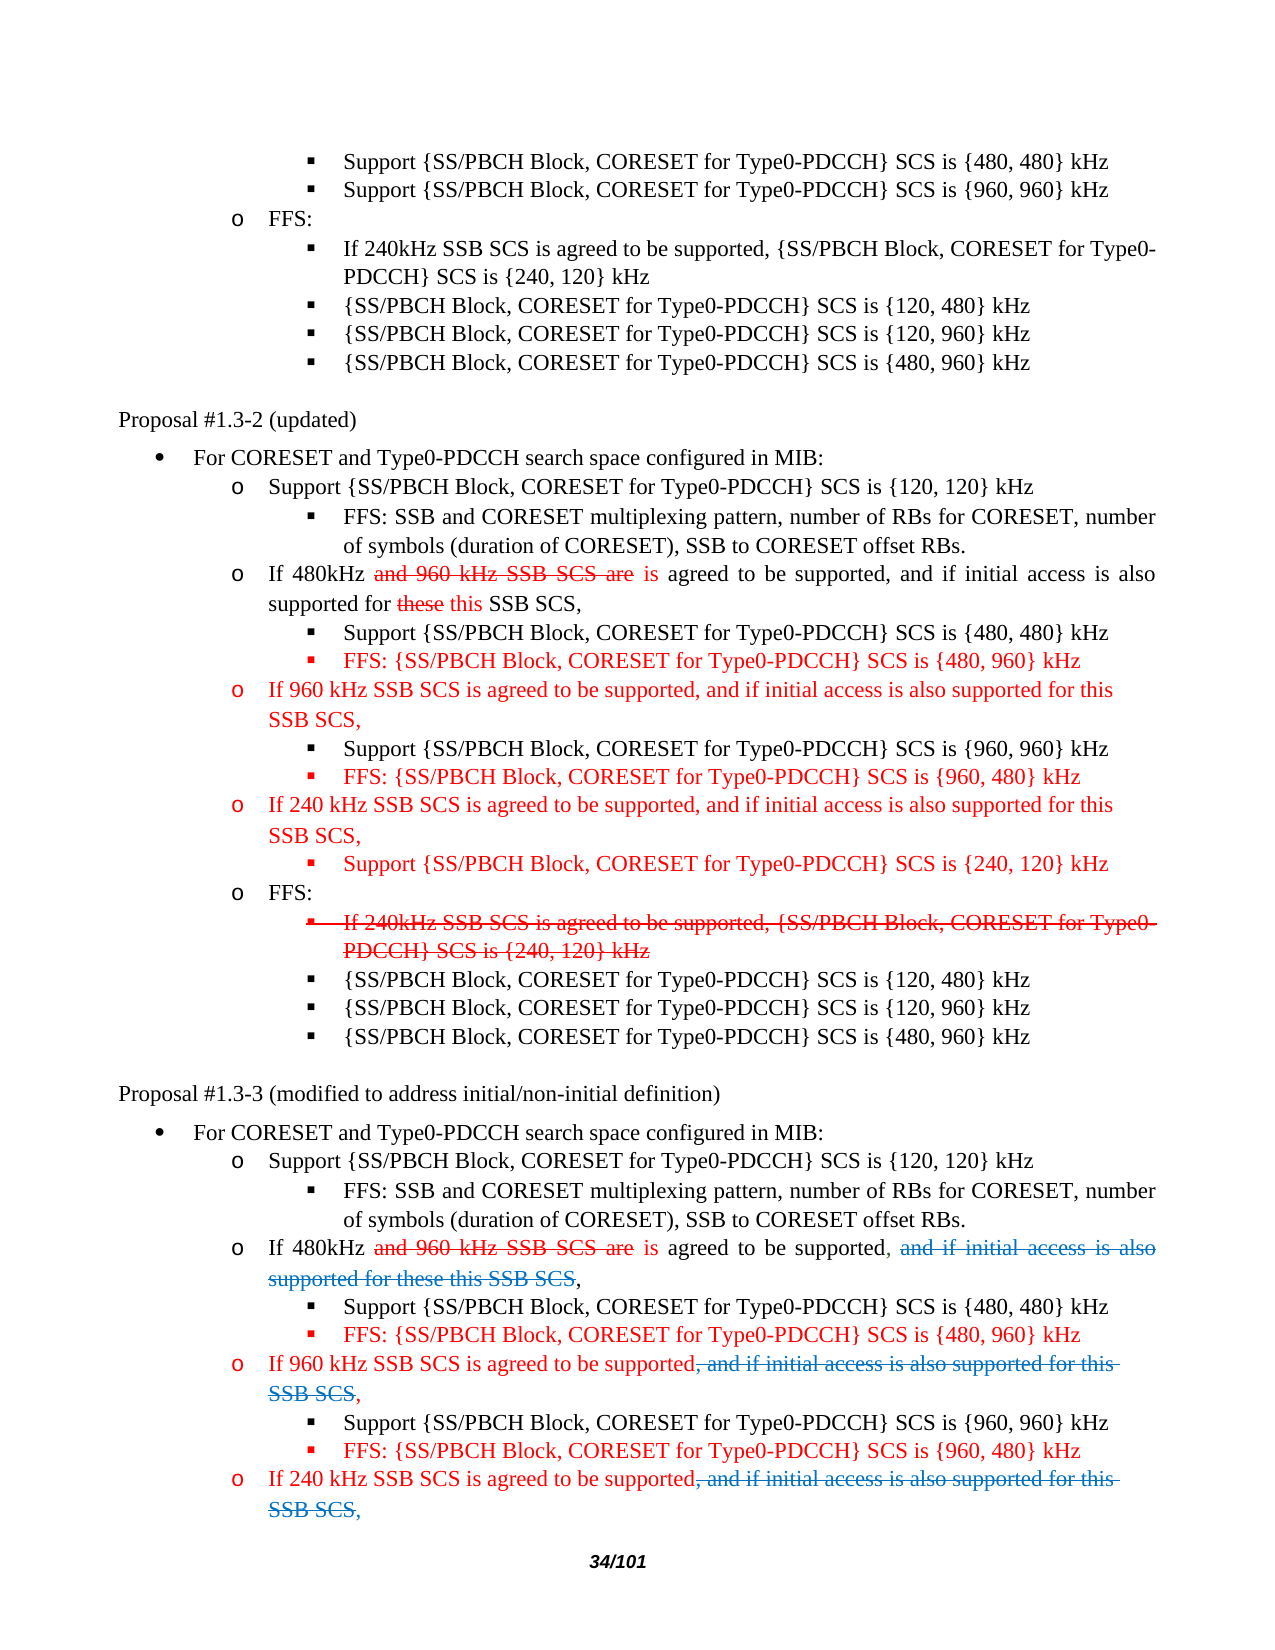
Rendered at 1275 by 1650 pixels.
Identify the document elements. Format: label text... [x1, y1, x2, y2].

list Support {SS/PBCH Block, CORESET for Type0-PDCCH} SCS is {960, 960} kHz [306, 734, 1157, 761]
list {SS/PBCH Block, CORESET for Type0-PDCCH} SCS is {480, 960} kHz [306, 1023, 1157, 1049]
list Support {SS/PBCH Block, CORESET for Type0-PDCCH} SCS is {480, 480} kHz [306, 1293, 1157, 1319]
list {SS/PBCH Block, CORESET for Type0-PDCCH} SCS is {120, 960} kHz [306, 320, 1157, 347]
list If 240kHz SSB SCS is agreed to be supported, {SS/PBCH Block, CORESET for Type0-PDCCH} SCS is {240, 120} kHz [306, 909, 1157, 923]
list Support {SS/PBCH Block, CORESET for Type0-PDCCH} SCS is {480, 480} kHz [306, 619, 1157, 645]
list {SS/PBCH Block, CORESET for Type0-PDCCH} SCS is {120, 480} kHz [306, 966, 1157, 992]
list If 480kHz and 960 kHz SSB SCS are is agreed to be supported, and if initial access is also supported for these this SSB SCS, [231, 1234, 1157, 1291]
list If 240kHz SSB SCS is agreed to be supported, {SS/PBCH Block, CORESET for Type0-PDCCH} SCS is {240, 120} kHz [306, 925, 1157, 964]
list FFS: SSB and CORESET multiplexing pattern, number of RBs for CORESET, number of symbols (duration of CORESET), SSB to CORESET offset RBs. [306, 1177, 1157, 1232]
list If 960 kHz SSB SCS is agreed to be supported, and if initial access is also supported for this SSB SCS, [231, 1350, 1157, 1407]
list Support {SS/PBCH Block, CORESET for Type0-PDCCH} SCS is {960, 960} kHz [306, 176, 1157, 202]
list {SS/PBCH Block, CORESET for Type0-PDCCH} SCS is {480, 960} kHz [306, 349, 1157, 375]
list For CORESET and Type0-PDCCH search space configured in MIB: [156, 1118, 1157, 1145]
list If 480kHz and 960 kHz SSB SCS are is agreed to be supported, and if initial access is also supported for these this SSB SCS, [231, 560, 1157, 617]
list {SS/PBCH Block, CORESET for Type0-PDCCH} SCS is {120, 480} kHz [306, 292, 1157, 318]
subtitle Proposal #1.3-2 (updated) [118, 406, 1157, 432]
list If 960 kHz SSB SCS is agreed to be supported, and if initial access is also supported for this SSB SCS, [231, 676, 1157, 732]
subtitle Proposal #1.3-3 (modified to address initial/non-initial definition) [118, 1080, 1157, 1106]
list Support {SS/PBCH Block, CORESET for Type0-PDCCH} SCS is {480, 480} kHz [306, 148, 1157, 174]
list Support {SS/PBCH Block, CORESET for Type0-PDCCH} SCS is {960, 960} kHz [306, 1409, 1157, 1435]
list Support {SS/PBCH Block, CORESET for Type0-PDCCH} SCS is {120, 120} kHz [231, 473, 1157, 501]
list FFS: {SS/PBCH Block, CORESET for Type0-PDCCH} SCS is {480, 960} kHz [306, 647, 1157, 674]
list If 240 kHz SSB SCS is agreed to be supported, and if initial access is also supported for this SSB SCS, [231, 1466, 1157, 1522]
list If 240 kHz SSB SCS is agreed to be supported, and if initial access is also supported for this SSB SCS, [231, 791, 1157, 848]
list FFS: [231, 204, 1157, 233]
list If 240kHz SSB SCS is agreed to be supported, {SS/PBCH Block, CORESET for Type0-PDCCH} SCS is {240, 120} kHz [306, 235, 1157, 290]
list FFS: [231, 879, 1157, 907]
list FFS: {SS/PBCH Block, CORESET for Type0-PDCCH} SCS is {960, 480} kHz [306, 1437, 1157, 1463]
list FFS: {SS/PBCH Block, CORESET for Type0-PDCCH} SCS is {480, 960} kHz [306, 1321, 1157, 1348]
list For CORESET and Type0-PDCCH search space configured in MIB: [156, 444, 1157, 471]
list Support {SS/PBCH Block, CORESET for Type0-PDCCH} SCS is {240, 120} kHz [306, 850, 1157, 877]
list FFS: {SS/PBCH Block, CORESET for Type0-PDCCH} SCS is {960, 480} kHz [306, 763, 1157, 789]
list Support {SS/PBCH Block, CORESET for Type0-PDCCH} SCS is {120, 120} kHz [231, 1147, 1157, 1175]
list FFS: SSB and CORESET multiplexing pattern, number of RBs for CORESET, number of symbols (duration of CORESET), SSB to CORESET offset RBs. [306, 503, 1157, 558]
list {SS/PBCH Block, CORESET for Type0-PDCCH} SCS is {120, 960} kHz [306, 994, 1157, 1021]
